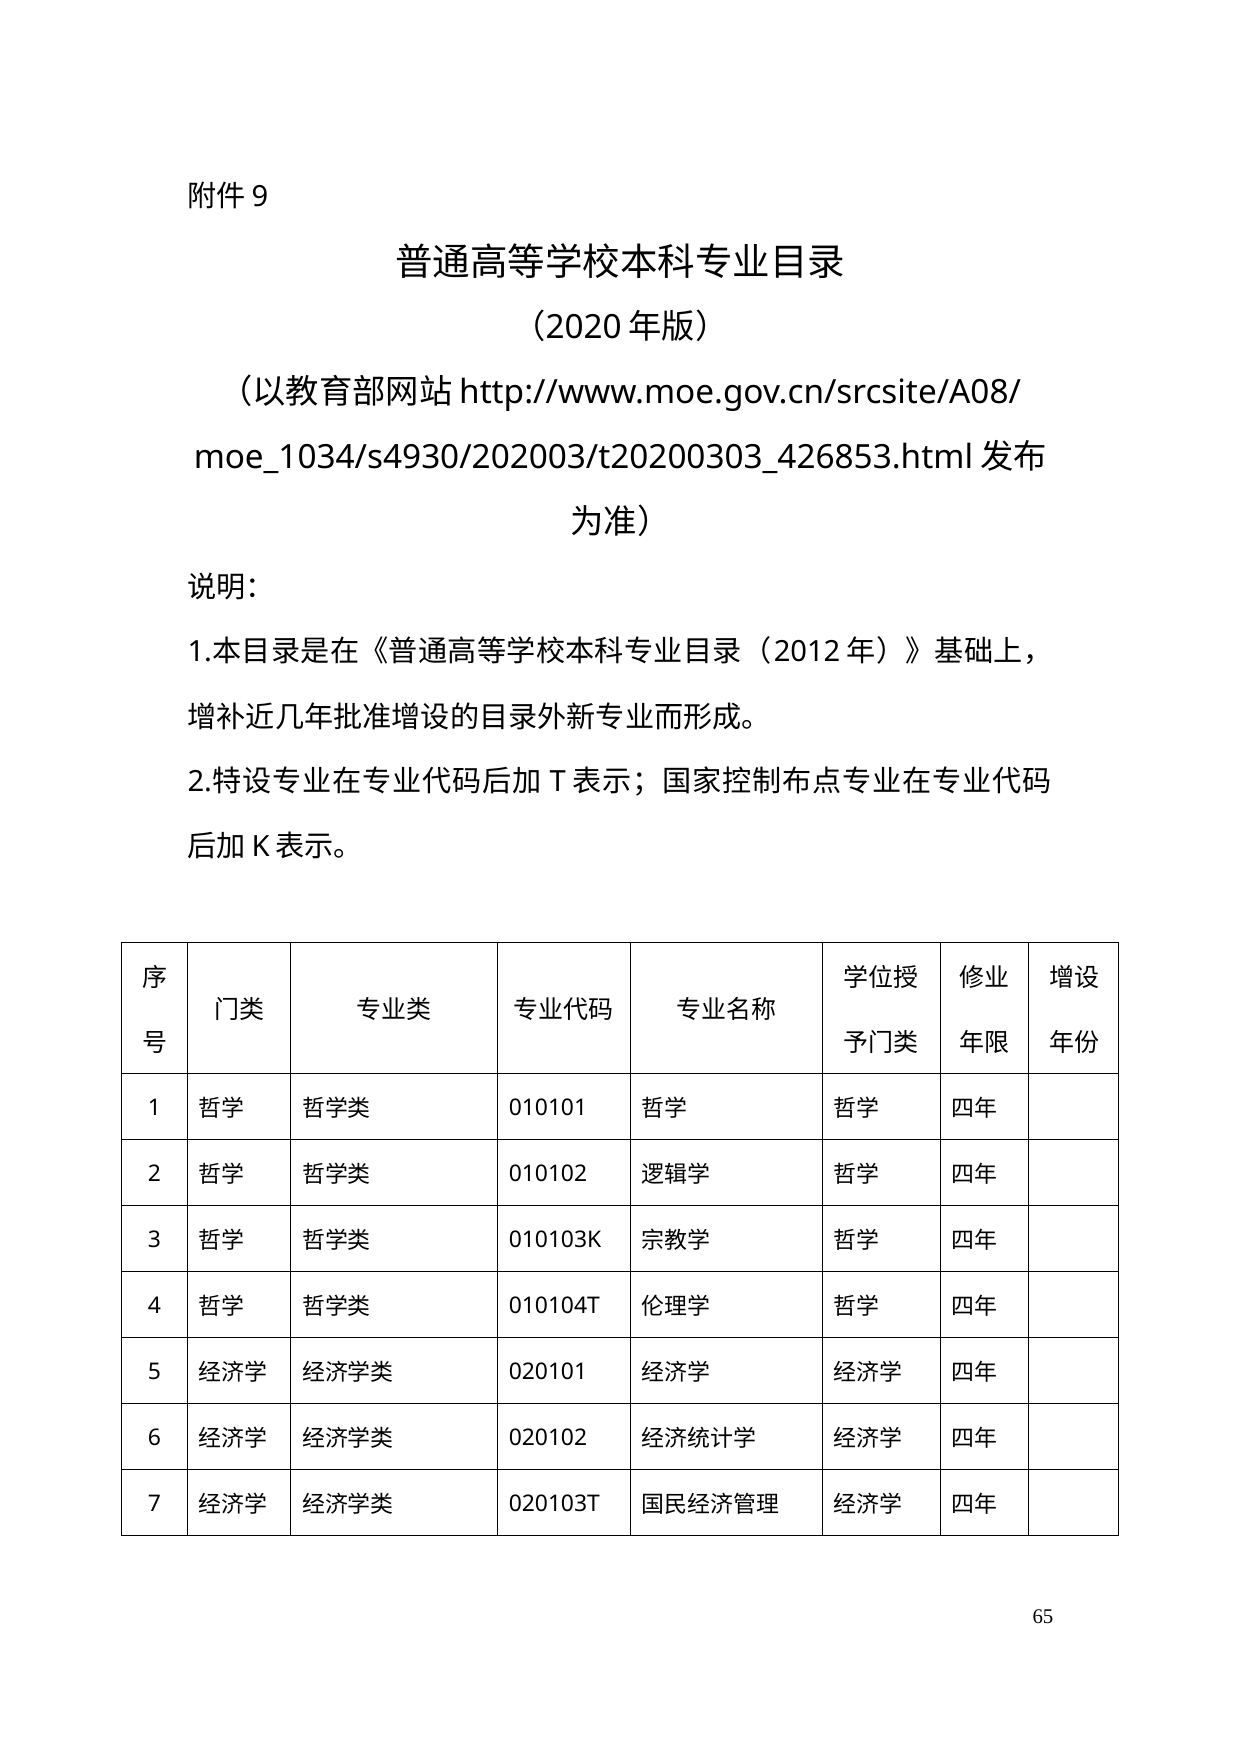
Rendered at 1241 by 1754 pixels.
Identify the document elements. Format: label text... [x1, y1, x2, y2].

table_cell 4 [122, 1272, 187, 1337]
text 附件9 [187, 162, 1053, 227]
table_cell 四年 [941, 1074, 1028, 1139]
table_cell 5 [122, 1338, 187, 1403]
table_cell 经济学 [188, 1404, 290, 1469]
table_cell 国民经济管理 [631, 1470, 822, 1535]
table_cell 四年 [941, 1404, 1028, 1469]
table_cell 7 [122, 1470, 187, 1535]
table_cell 020101 [498, 1338, 630, 1403]
table_cell 020102 [498, 1404, 630, 1469]
table_cell 哲学类 [291, 1140, 497, 1205]
table_cell 伦理学 [631, 1272, 822, 1337]
table_cell 010101 [498, 1074, 630, 1139]
table_header 增设年份 [1029, 943, 1118, 1073]
table_cell 哲学 [188, 1206, 290, 1271]
table_cell 010102 [498, 1140, 630, 1205]
table_cell 经济学 [823, 1338, 940, 1403]
table_cell 6 [122, 1404, 187, 1469]
table_header 专业名称 [631, 943, 822, 1073]
table_cell 哲学 [823, 1074, 940, 1139]
table_cell 1 [122, 1074, 187, 1139]
table_cell 四年 [941, 1140, 1028, 1205]
table_cell 哲学 [188, 1074, 290, 1139]
table_header 专业代码 [498, 943, 630, 1073]
table_cell 经济学类 [291, 1338, 497, 1403]
text 1.本目录是在《普通高等学校本科专业目录（2012年）》基础上，增补近几年批准增设的目录外新专业而形成。 [187, 617, 1053, 747]
table_cell [1029, 1206, 1118, 1271]
table_cell 经济学 [188, 1338, 290, 1403]
table_cell 经济学 [188, 1470, 290, 1535]
table_cell [1029, 1338, 1118, 1403]
table_cell 逻辑学 [631, 1140, 822, 1205]
table_cell 2 [122, 1140, 187, 1205]
table_cell 3 [122, 1206, 187, 1271]
table_header 门类 [188, 943, 290, 1073]
table_cell 010104T [498, 1272, 630, 1337]
table_cell 四年 [941, 1206, 1028, 1271]
text （2020年版） [187, 292, 1053, 357]
table_cell 四年 [941, 1470, 1028, 1535]
table_cell 哲学 [188, 1140, 290, 1205]
table_header 序号 [122, 943, 187, 1073]
table_cell 经济统计学 [631, 1404, 822, 1469]
text 说明： [187, 552, 1053, 617]
text 普通高等学校本科专业目录 [187, 227, 1053, 292]
table_cell 经济学 [631, 1338, 822, 1403]
table_cell 四年 [941, 1338, 1028, 1403]
table_cell 经济学 [823, 1404, 940, 1469]
table_cell 哲学 [823, 1140, 940, 1205]
table_cell 020103T [498, 1470, 630, 1535]
table_header 专业类 [291, 943, 497, 1073]
table_cell 经济学类 [291, 1470, 497, 1535]
table_cell 宗教学 [631, 1206, 822, 1271]
text （以教育部网站http://www.moe.gov.cn/srcsite/A08/moe_1034/s4930/202003/t20200303_426853.html发布为准） [187, 357, 1053, 552]
table_cell 哲学类 [291, 1206, 497, 1271]
table_cell 010103K [498, 1206, 630, 1271]
table_cell [1029, 1272, 1118, 1337]
table_cell 哲学类 [291, 1272, 497, 1337]
table_cell [1029, 1470, 1118, 1535]
table_cell 哲学 [188, 1272, 290, 1337]
table_cell 四年 [941, 1272, 1028, 1337]
table_cell 哲学 [823, 1206, 940, 1271]
table_cell 经济学类 [291, 1404, 497, 1469]
table_cell 哲学 [823, 1272, 940, 1337]
table_cell [1029, 1074, 1118, 1139]
text 2.特设专业在专业代码后加T表示；国家控制布点专业在专业代码后加K表示。 [187, 747, 1053, 877]
table_header 修业年限 [941, 943, 1028, 1073]
table_cell 经济学 [823, 1470, 940, 1535]
table_cell [1029, 1404, 1118, 1469]
table_cell [1029, 1140, 1118, 1205]
table_header 学位授予门类 [823, 943, 940, 1073]
table_cell 哲学 [631, 1074, 822, 1139]
table_cell 哲学类 [291, 1074, 497, 1139]
